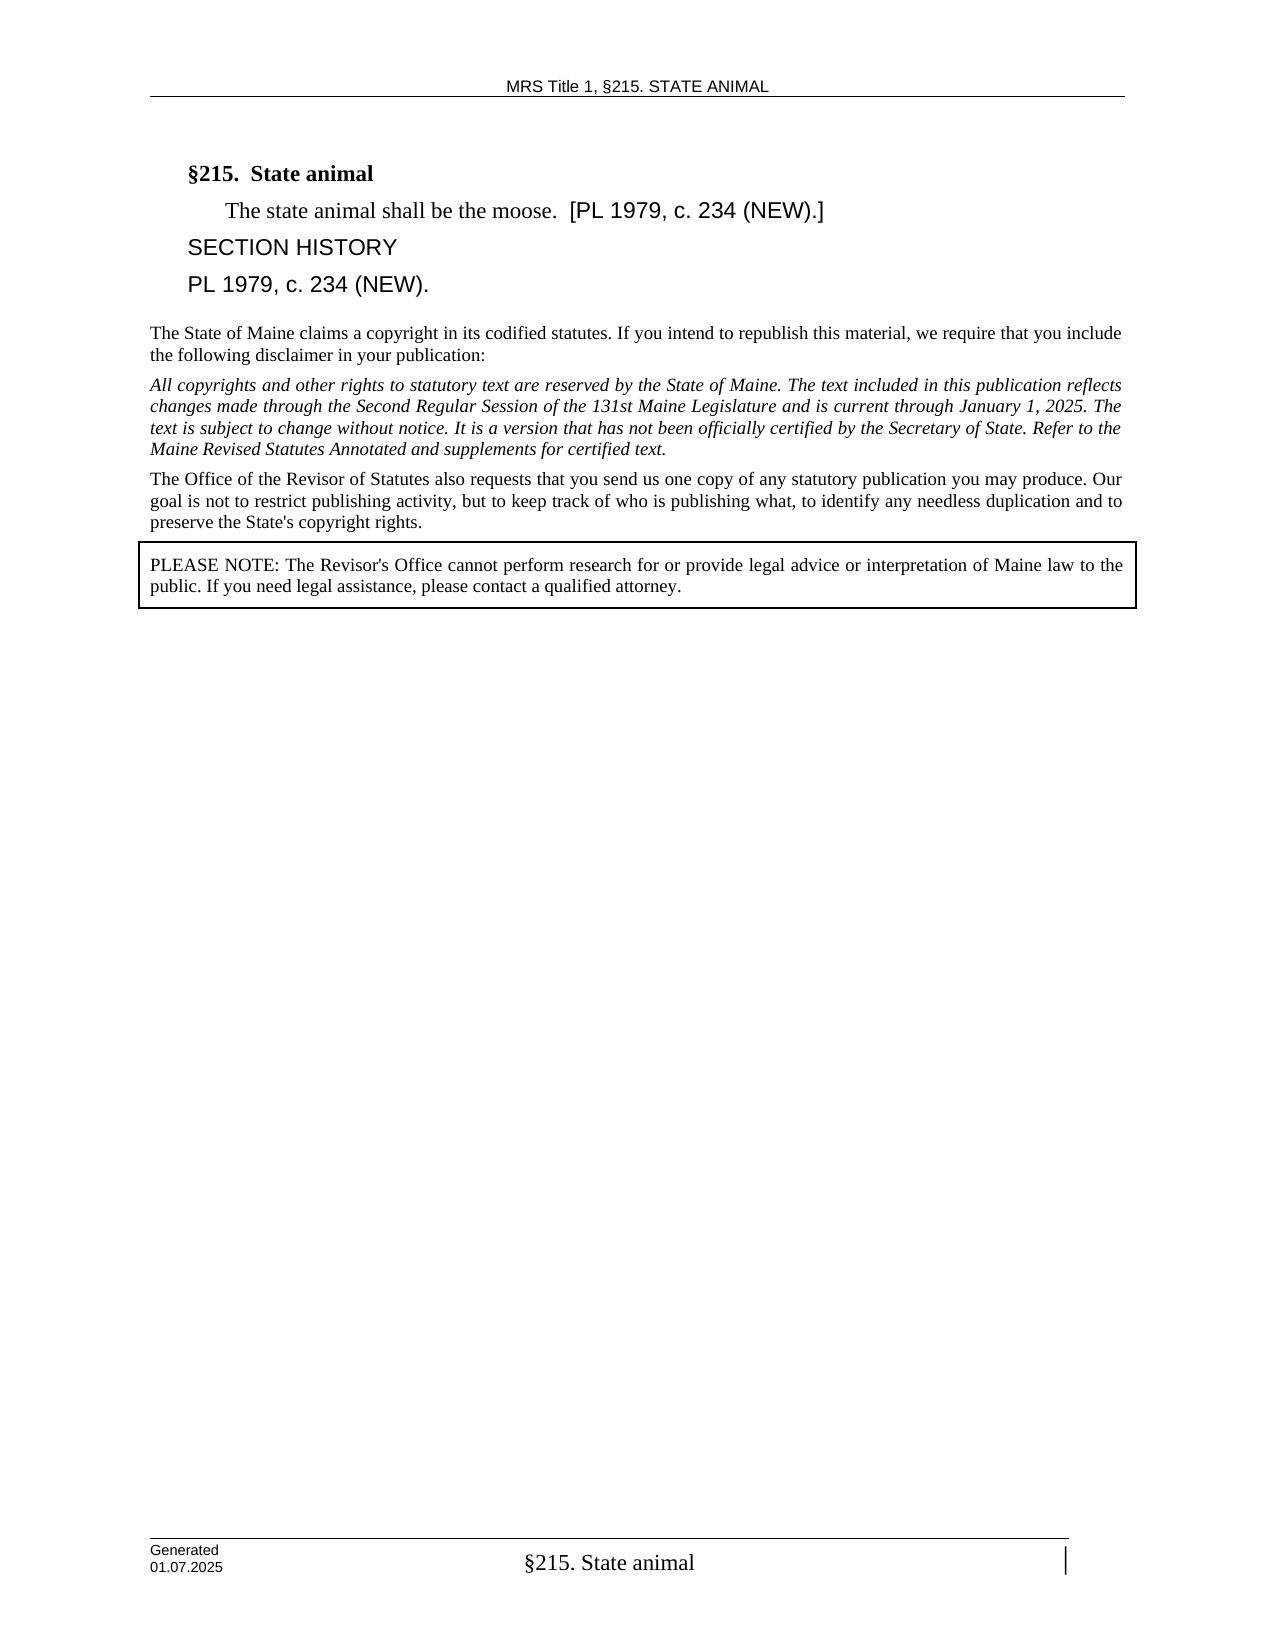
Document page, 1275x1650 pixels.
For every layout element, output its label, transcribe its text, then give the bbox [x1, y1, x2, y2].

text PLEASE NOTE: The Revisor's Office cannot perform research for or provide legal advice or interpretation of Maine law to the public. If you need legal assistance, please contact a qualified attorney. [140, 543, 1135, 607]
text All copyrights and other rights to statutory text are reserved by the State of Maine. The text included in this publication reflects changes made through the Second Regular Session of the 131st Maine Legislature and is current through January 1, 2025 . The text is subject to change without notice. It is a version that has not been officially certified by the Secretary of State. Refer to the Maine Revised Statutes Annotated and supplements for certified text. [150, 374, 1125, 460]
text The State of Maine claims a copyright in its codified statutes. If you intend to republish this material, we require that you include the following disclaimer in your publication: [150, 322, 1125, 365]
text §215. State animal [187, 160, 1125, 187]
text The Office of the Revisor of Statutes also requests that you send us one copy of any statutory publication you may produce. Our goal is not to restrict publishing activity, but to keep track of who is publishing what, to identify any needless duplication and to preserve the State's copyright rights. [150, 468, 1125, 533]
text SECTION HISTORY [187, 234, 1125, 260]
text The state animal shall be the moose. [PL 1979, c. 234 (NEW).] [187, 197, 1125, 224]
text PL 1979, c. 234 (NEW). [187, 271, 1125, 297]
